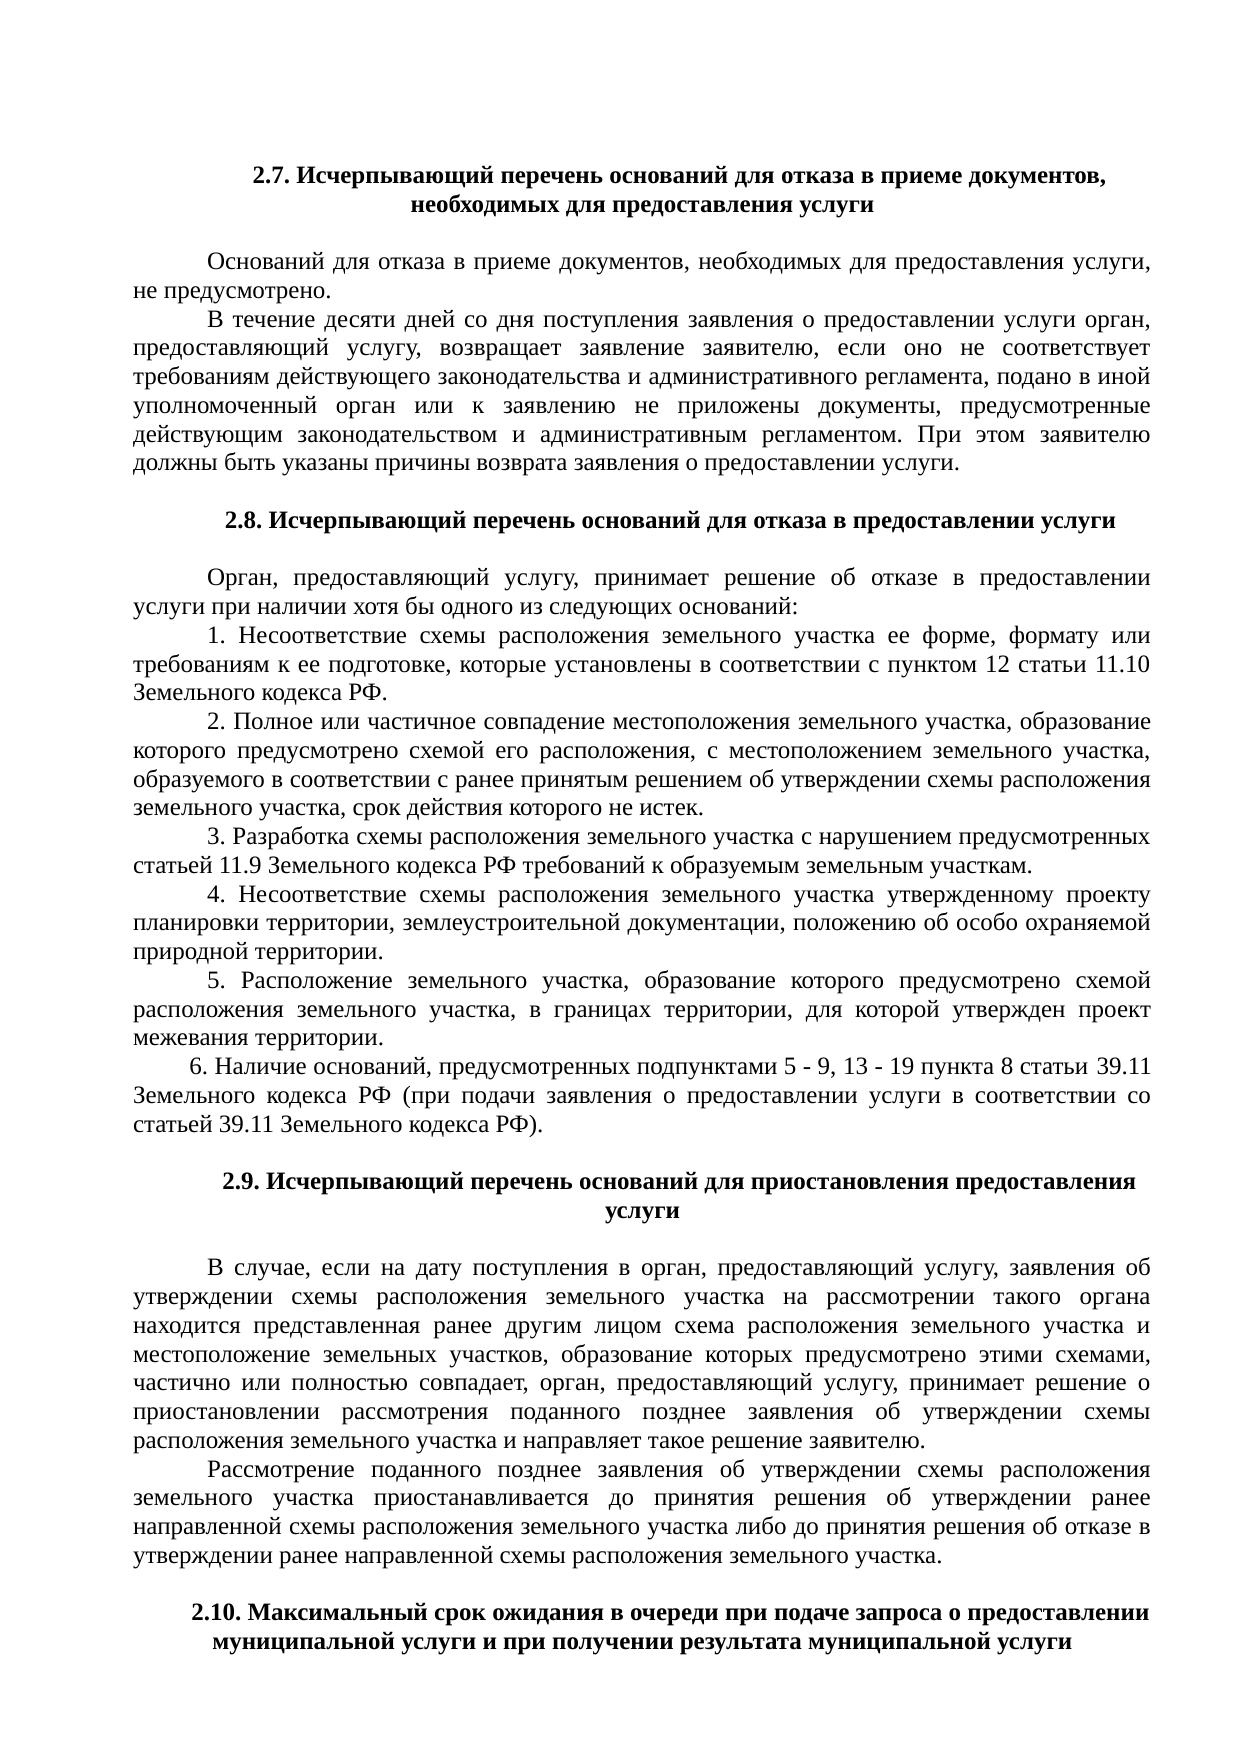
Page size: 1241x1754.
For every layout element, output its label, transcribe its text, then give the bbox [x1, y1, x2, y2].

text 3. Разработка схемы расположения земельного участка с нарушением предусмотренных статьей 11.9 Земельного кодекса РФ требований к образуемым земельным участкам. [133, 821, 1152, 879]
text 4. Несоответствие схемы расположения земельного участка утвержденному проекту планировки территории, землеустроительной документации, положению об особо охраняемой природной территории. [133, 879, 1152, 965]
text 2.10. Максимальный срок ожидания в очереди при подаче запроса о предоставлении муниципальной услуги и при получении результата муниципальной услуги [133, 1597, 1152, 1655]
text Орган, предоставляющий услугу, принимает решение об отказе в предоставлении услуги при наличии хотя бы одного из следующих оснований: [133, 562, 1152, 620]
text 5. Расположение земельного участка, образование которого предусмотрено схемой расположения земельного участка, в границах территории, для которой утвержден проект межевания территории. [133, 965, 1152, 1051]
text В течение десяти дней со дня поступления заявления о предоставлении услуги орган, предоставляющий услугу, возвращает заявление заявителю, если оно не соответствует требованиям действующего законодательства и административного регламента, подано в иной уполномоченный орган или к заявлению не приложены документы, предусмотренные действующим законодательством и административным регламентом. При этом заявителю должны быть указаны причины возврата заявления о предоставлении услуги. [133, 304, 1152, 476]
text 2. Полное или частичное совпадение местоположения земельного участка, образование которого предусмотрено схемой его расположения, с местоположением земельного участка, образуемого в соответствии с ранее принятым решением об утверждении схемы расположения земельного участка, срок действия которого не истек. [133, 706, 1152, 821]
text В случае, если на дату поступления в орган, предоставляющий услугу, заявления об утверждении схемы расположения земельного участка на рассмотрении такого органа находится представленная ранее другим лицом схема расположения земельного участка и местоположение земельных участков, образование которых предусмотрено этими схемами, частично или полностью совпадает, орган, предоставляющий услугу, принимает решение о приостановлении рассмотрения поданного позднее заявления об утверждении схемы расположения земельного участка и направляет такое решение заявителю. [133, 1252, 1152, 1454]
text 6. Наличие оснований, предусмотренных подпунктами 5 - 9, 13 - 19 пункта 8 статьи 39.11 Земельного кодекса РФ (при подачи заявления о предоставлении услуги в соответствии со статьей 39.11 Земельного кодекса РФ). [133, 1051, 1152, 1137]
text 2.9. Исчерпывающий перечень оснований для приостановления предоставления услуги [133, 1166, 1152, 1224]
text 1. Несоответствие схемы расположения земельного участка ее форме, формату или требованиям к ее подготовке, которые установлены в соответствии с пунктом 12 статьи 11.10 Земельного кодекса РФ. [133, 620, 1152, 706]
text 2.8. Исчерпывающий перечень оснований для отказа в предоставлении услуги [133, 505, 1152, 534]
text 2.7. Исчерпывающий перечень оснований для отказа в приеме документов, необходимых для предоставления услуги [133, 160, 1152, 217]
text Оснований для отказа в приеме документов, необходимых для предоставления услуги, не предусмотрено. [133, 246, 1152, 304]
text Рассмотрение поданного позднее заявления об утверждении схемы расположения земельного участка приостанавливается до принятия решения об утверждении ранее направленной схемы расположения земельного участка либо до принятия решения об отказе в утверждении ранее направленной схемы расположения земельного участка. [133, 1454, 1152, 1569]
